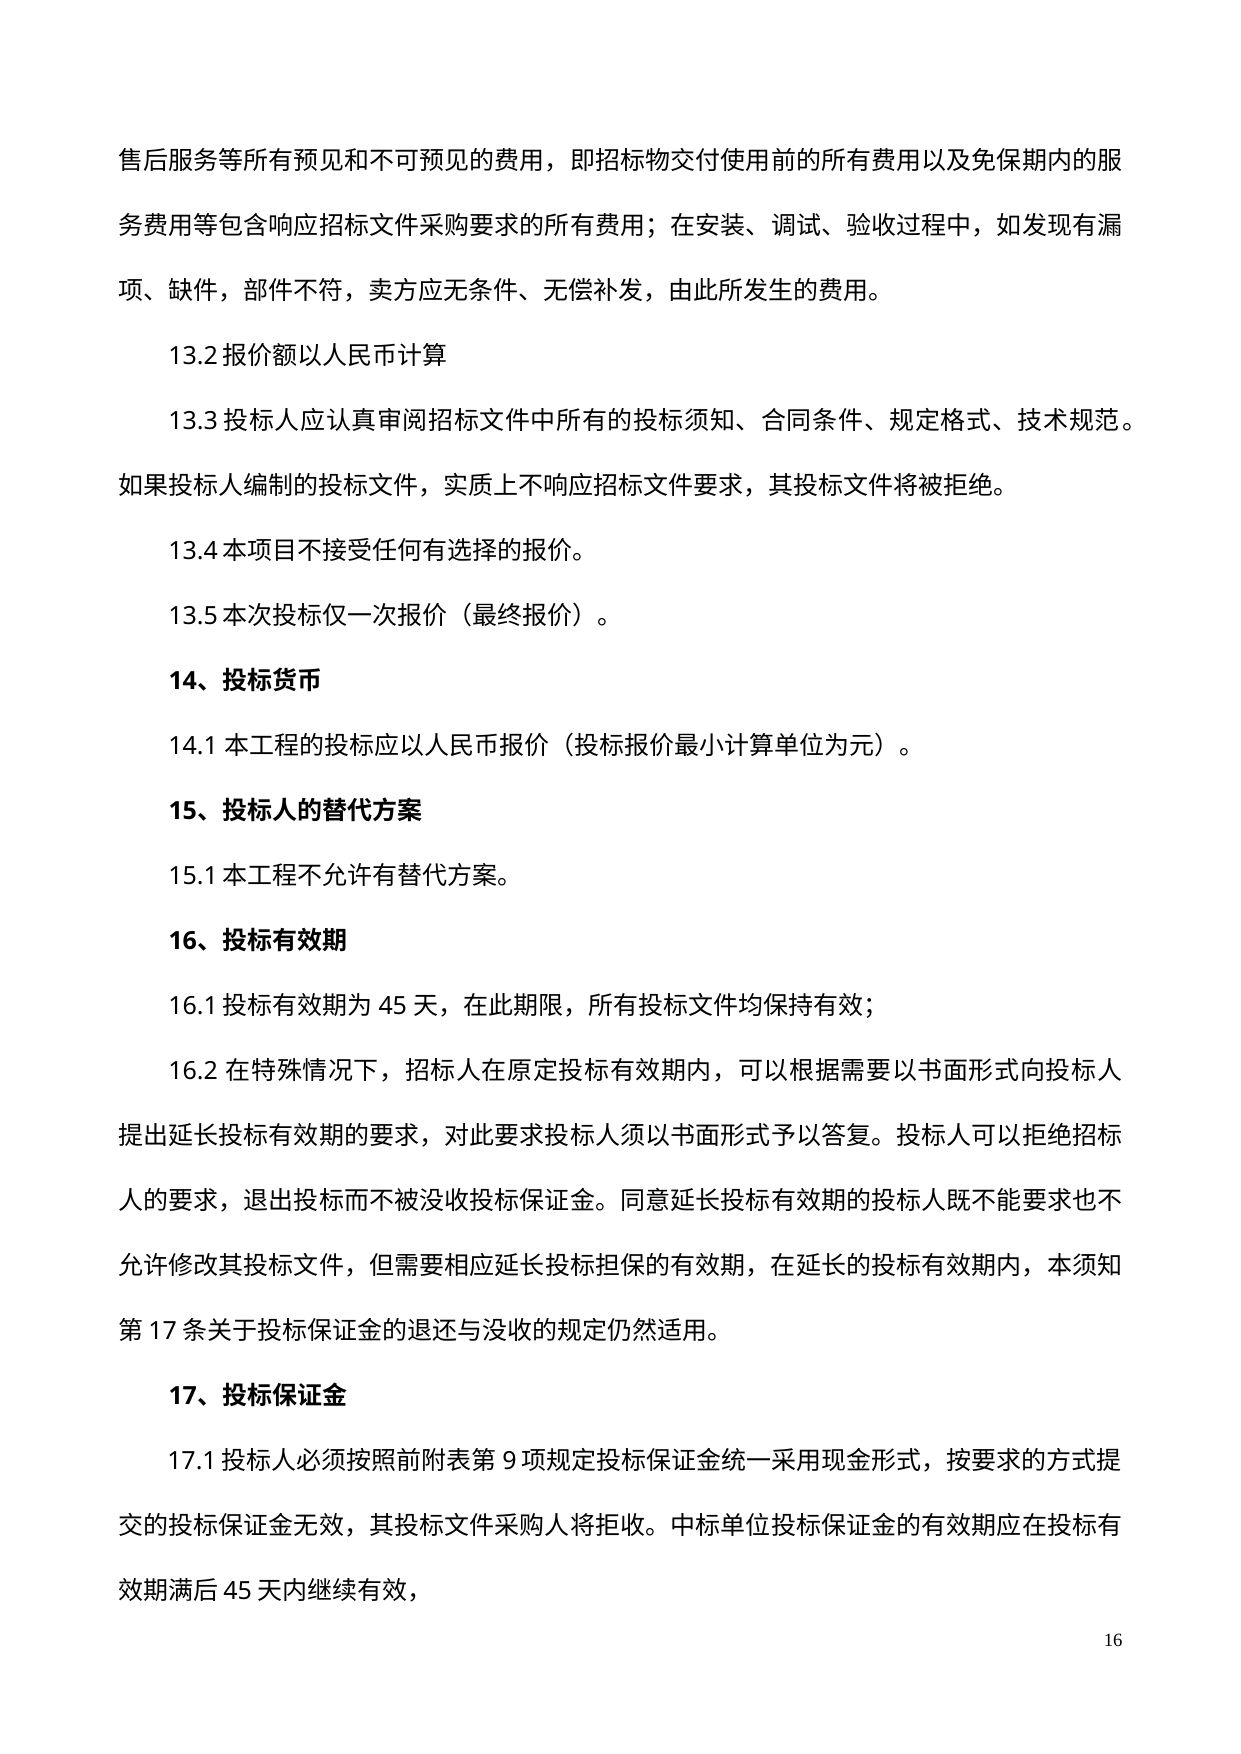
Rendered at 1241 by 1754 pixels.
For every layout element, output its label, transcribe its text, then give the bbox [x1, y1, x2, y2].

text 16、投标有效期 [118, 906, 1122, 971]
text 15.1本工程不允许有替代方案。 [118, 841, 1122, 906]
text 13.5本次投标仅一次报价（最终报价）。 [118, 581, 1122, 646]
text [118, 126, 1122, 321]
text 16.1投标有效期为 45 天，在此期限，所有投标文件均保持有效； [118, 971, 1122, 1036]
text 17、投标保证金 [118, 1361, 1122, 1426]
text 14.1 本工程的投标应以人民币报价（投标报价最小计算单位为元）。 [118, 711, 1122, 776]
text 16.2 在特殊情况下，招标人在原定投标有效期内，可以根据需要以书面形式向投标人提出延长投标有效期的要求，对此要求投标人须以书面形式予以答复。投标人可以拒绝招标人的要求，退出投标而不被没收投标保证金。同意延长投标有效期的投标人既不能要求也不允许修改其投标文件，但需要相应延长投标担保的有效期，在延长的投标有效期内，本须知第17条关于投标保证金的退还与没收的规定仍然适用。 [118, 1036, 1122, 1361]
text 13.3投标人应认真审阅招标文件中所有的投标须知、合同条件、规定格式、技术规范。如果投标人编制的投标文件，实质上不响应招标文件要求，其投标文件将被拒绝。 [118, 386, 1122, 516]
text 17.1投标人必须按照前附表第9项规定投标保证金统一采用现金形式，按要求的方式提交的投标保证金无效，其投标文件采购人将拒收。中标单位投标保证金的有效期应在投标有效期满后45天内继续有效， [118, 1426, 1122, 1621]
text 14、投标货币 [118, 646, 1122, 711]
text 15、投标人的替代方案 [118, 776, 1122, 841]
text 13.4本项目不接受任何有选择的报价。 [118, 516, 1122, 581]
text 13.2报价额以人民币计算 [118, 321, 1122, 386]
